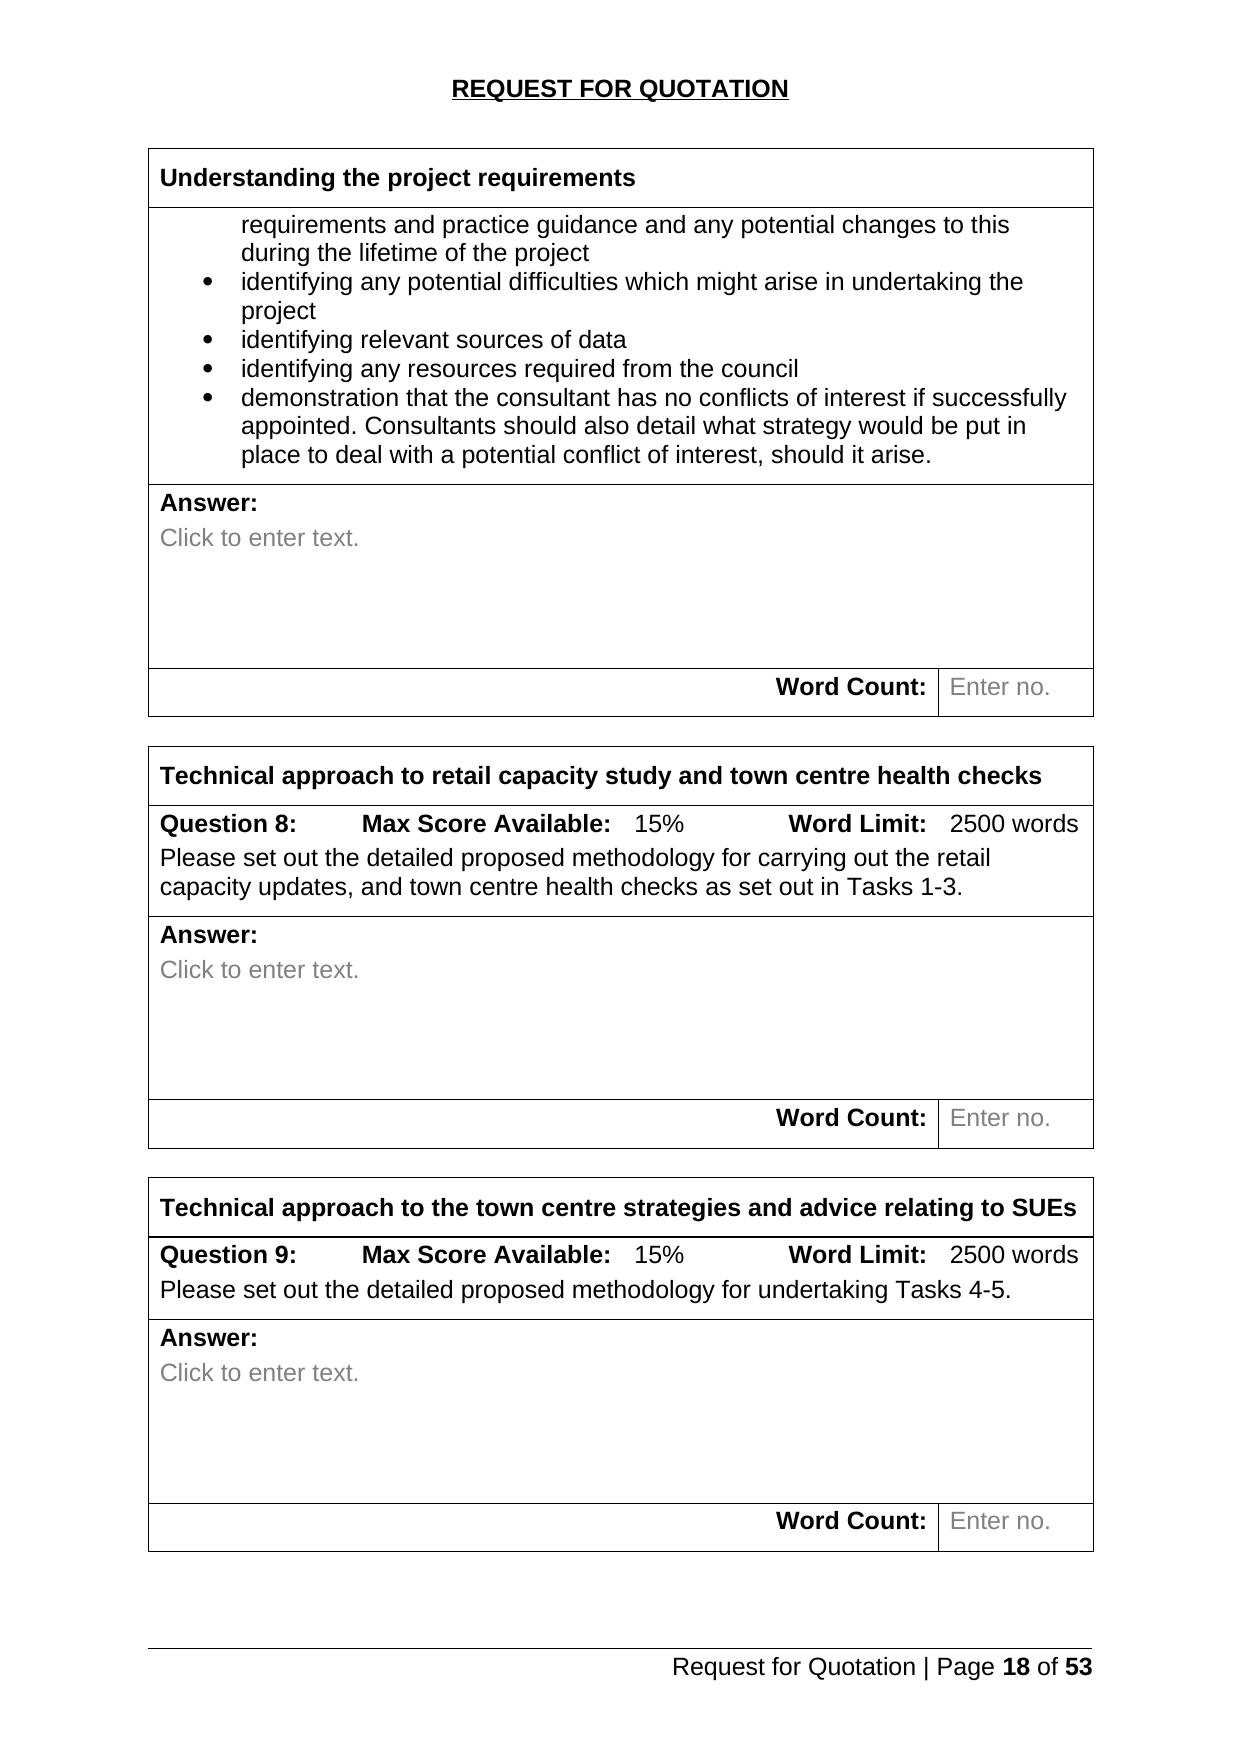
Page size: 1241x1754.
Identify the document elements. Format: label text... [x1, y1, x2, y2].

table_header Technical approach to retail capacity study and town centre health checks [149, 747, 1093, 804]
table_cell Word Limit: [770, 806, 938, 840]
table_cell Please set out the detailed proposed methodology for undertaking Tasks 4-5. [149, 1272, 1093, 1319]
table_cell [149, 520, 1093, 668]
table_cell Please set out the detailed proposed methodology for carrying out the retail capacity updates, and town centre health checks as set out in Tasks 1-3. [149, 840, 1093, 916]
table_cell Word Count: [149, 669, 938, 716]
table_cell Answer: [149, 485, 1093, 520]
table_cell Answer: [149, 1320, 1093, 1355]
table_cell 15% [623, 806, 770, 840]
table_cell Answer: [149, 917, 1093, 952]
table_cell Word Count: [149, 1504, 938, 1551]
table_cell 15% [623, 1238, 770, 1272]
table_cell 2500 words [938, 1238, 1093, 1272]
table_cell Question 8: [149, 806, 328, 840]
table_cell Word Count: [149, 1100, 938, 1147]
table_cell [939, 1504, 1093, 1551]
table_header Technical approach to the town centre strategies and advice relating to SUEs [149, 1178, 1093, 1236]
table_cell [149, 1355, 1093, 1502]
table_cell 2500 words [938, 806, 1093, 840]
table_cell Word Limit: [770, 1238, 938, 1272]
table_cell Max Score Available: [328, 1238, 623, 1272]
table_cell [939, 669, 1093, 716]
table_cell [149, 208, 1093, 484]
table_cell [939, 1100, 1093, 1147]
table_cell [149, 952, 1093, 1099]
table_header Understanding the project requirements [149, 149, 1093, 207]
table_cell Question 9: [149, 1238, 328, 1272]
table_cell Max Score Available: [328, 806, 623, 840]
